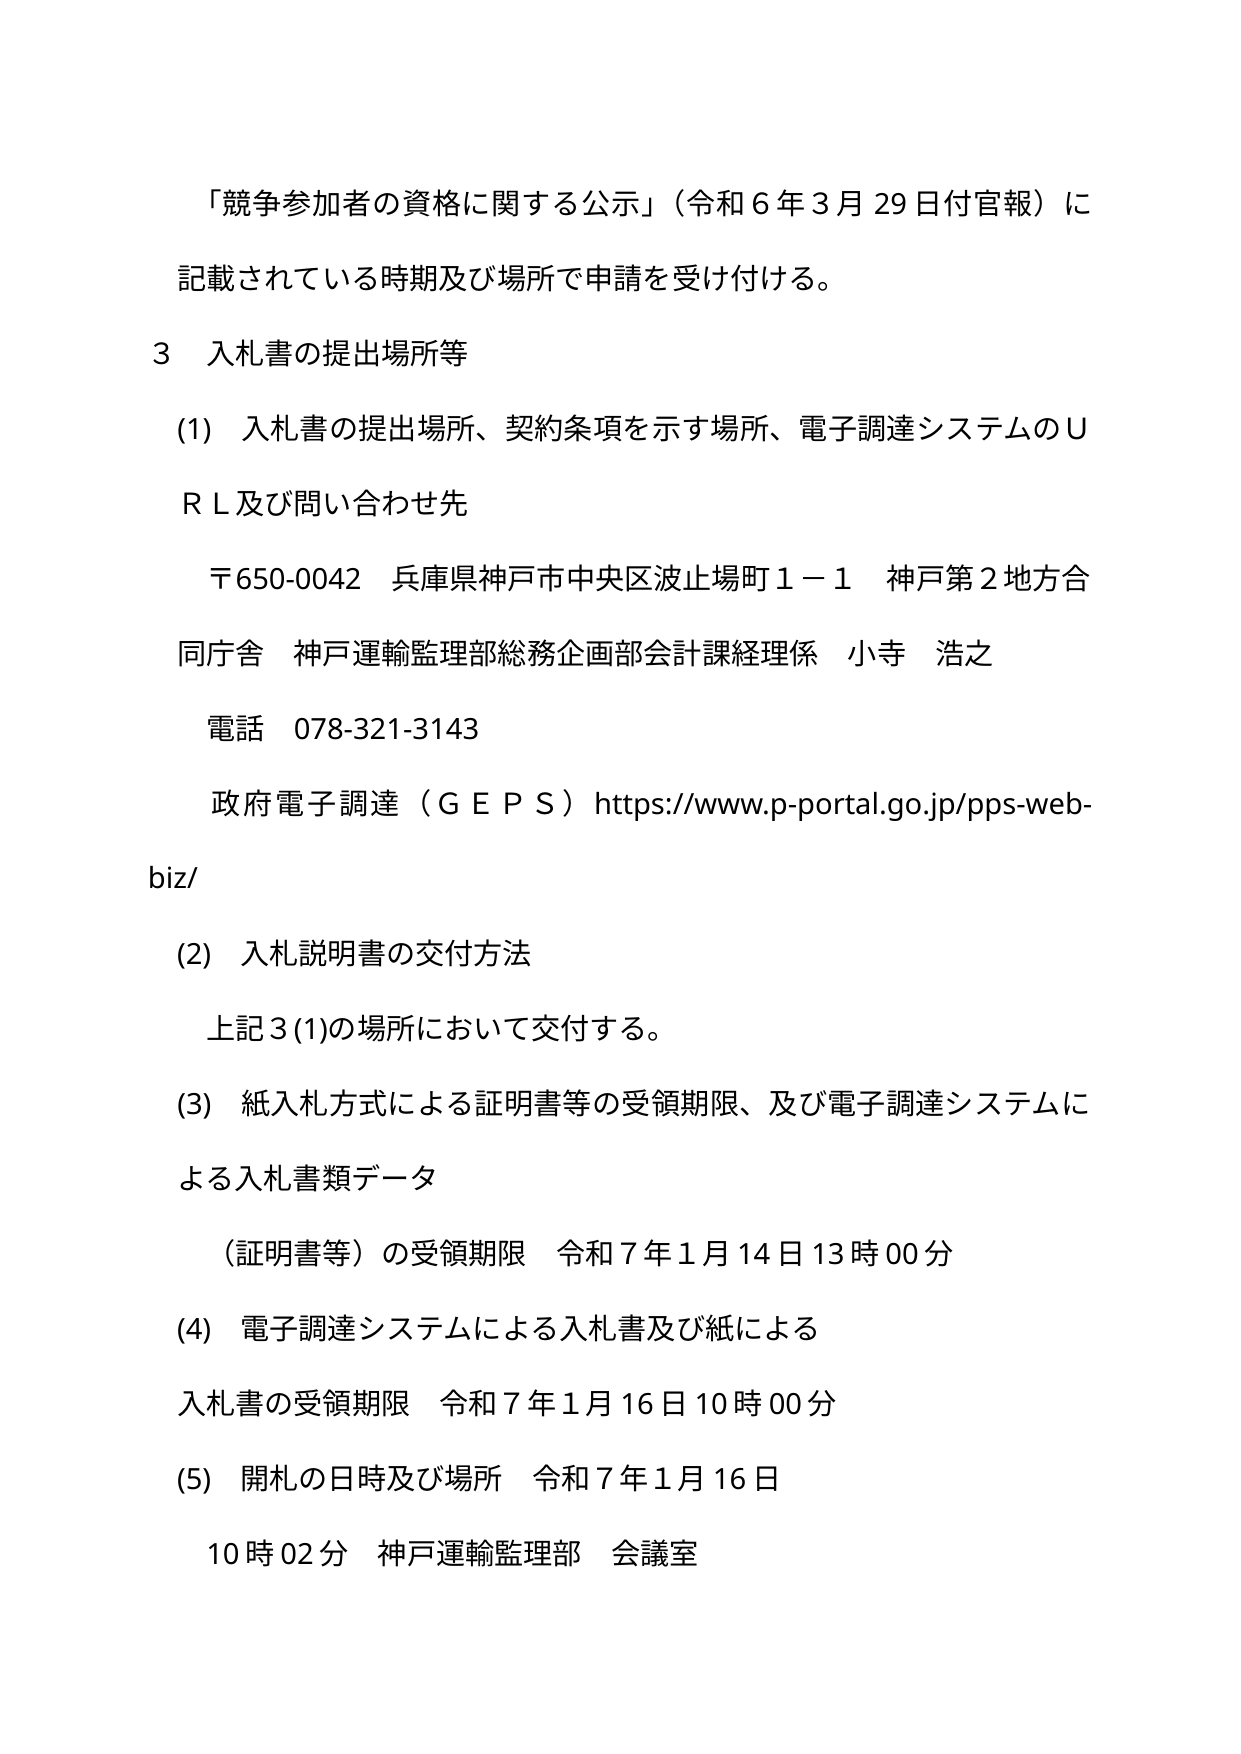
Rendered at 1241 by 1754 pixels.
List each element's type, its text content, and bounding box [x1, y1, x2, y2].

text (4) 電子調達システムによる入札書及び紙による [148, 1289, 1092, 1364]
text 政府電子調達（ＧＥＰＳ）https://www.p-portal.go.jp/pps-web-biz/ [148, 764, 1092, 914]
text (2) 入札説明書の交付方法 [148, 914, 1092, 989]
text 入札書の受領期限 令和７年１月16日10時00分 [148, 1364, 1092, 1439]
text ｢競争参加者の資格に関する公示｣（令和６年３月29日付官報）に記載されている時期及び場所で申請を受け付ける。 [148, 164, 1092, 314]
text (5) 開札の日時及び場所 令和７年１月16日 [148, 1439, 1092, 1514]
text 10時02分 神戸運輸監理部 会議室 [148, 1514, 1092, 1589]
text ３ 入札書の提出場所等 [148, 314, 1092, 389]
text (3) 紙入札方式による証明書等の受領期限、及び電子調達システムによる入札書類データ [148, 1064, 1092, 1214]
text 〒650-0042 兵庫県神戸市中央区波止場町１－１ 神戸第２地方合同庁舎 神戸運輸監理部総務企画部会計課経理係 小寺 浩之 [148, 539, 1092, 689]
text （証明書等）の受領期限 令和７年１月14日13時00分 [148, 1214, 1092, 1289]
text 上記３(1)の場所において交付する。 [148, 989, 1092, 1064]
text 電話 078-321-3143 [148, 689, 1092, 764]
text (1) 入札書の提出場所、契約条項を示す場所、電子調達システムのＵＲＬ及び問い合わせ先 [148, 389, 1092, 539]
